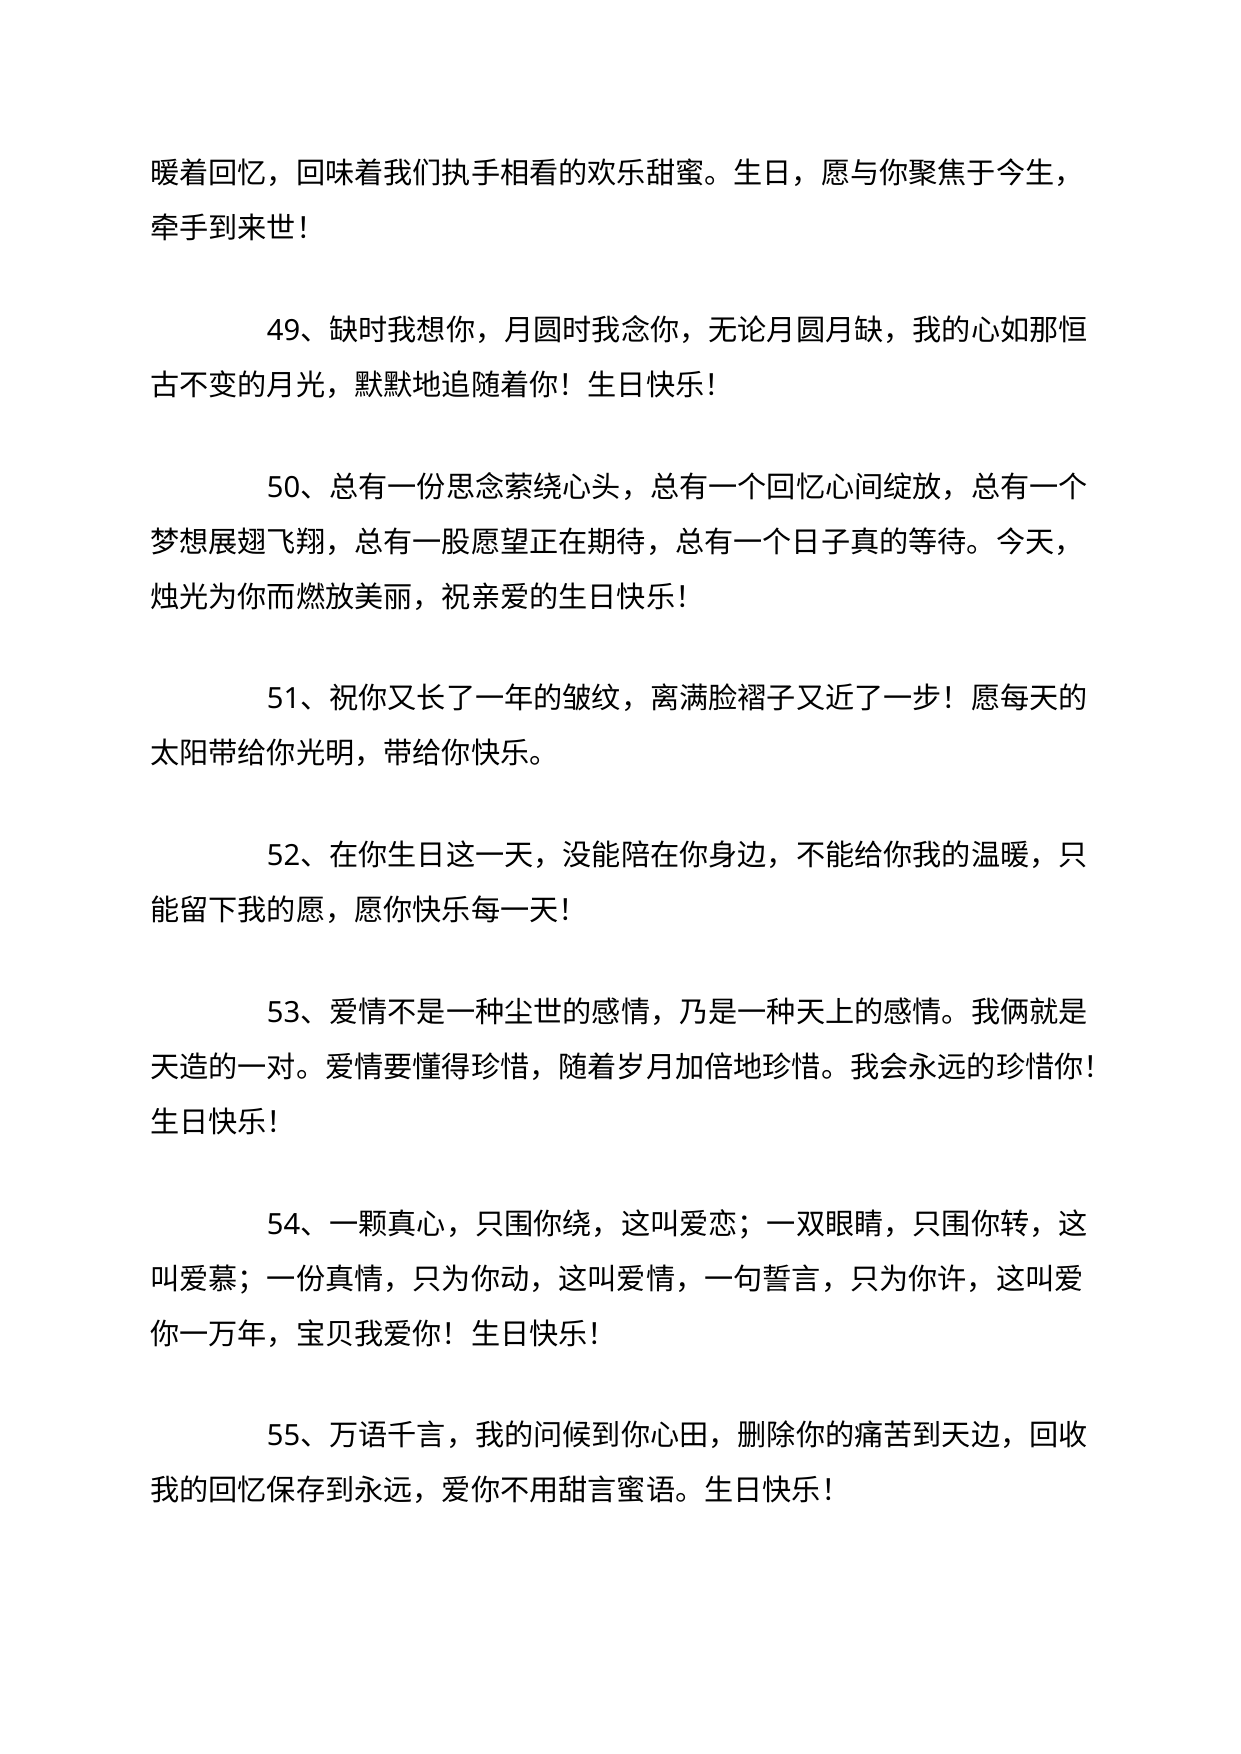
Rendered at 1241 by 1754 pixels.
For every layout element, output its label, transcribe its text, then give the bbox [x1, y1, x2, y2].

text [150, 150, 1090, 247]
text 49、缺时我想你，月圆时我念你，无论月圆月缺，我的心如那恒古不变的月光，默默地追随着你！生日快乐！ [150, 307, 1090, 404]
text 50、总有一份思念萦绕心头，总有一个回忆心间绽放，总有一个梦想展翅飞翔，总有一股愿望正在期待，总有一个日子真的等待。今天，烛光为你而燃放美丽，祝亲爱的生日快乐！ [150, 463, 1090, 616]
text 52、在你生日这一天，没能陪在你身边，不能给你我的温暖，只能留下我的愿，愿你快乐每一天！ [150, 832, 1090, 929]
text 55、万语千言，我的问候到你心田，删除你的痛苦到天边，回收我的回忆保存到永远，爱你不用甜言蜜语。生日快乐！ [150, 1412, 1090, 1509]
text 53、爱情不是一种尘世的感情，乃是一种天上的感情。我俩就是天造的一对。爱情要懂得珍惜，随着岁月加倍地珍惜。我会永远的珍惜你！生日快乐！ [150, 989, 1090, 1141]
text 54、一颗真心，只围你绕，这叫爱恋；一双眼睛，只围你转，这叫爱慕；一份真情，只为你动，这叫爱情，一句誓言，只为你许，这叫爱你一万年，宝贝我爱你！生日快乐！ [150, 1200, 1090, 1352]
text 51、祝你又长了一年的皱纹，离满脸褶子又近了一步！愿每天的太阳带给你光明，带给你快乐。 [150, 675, 1090, 772]
